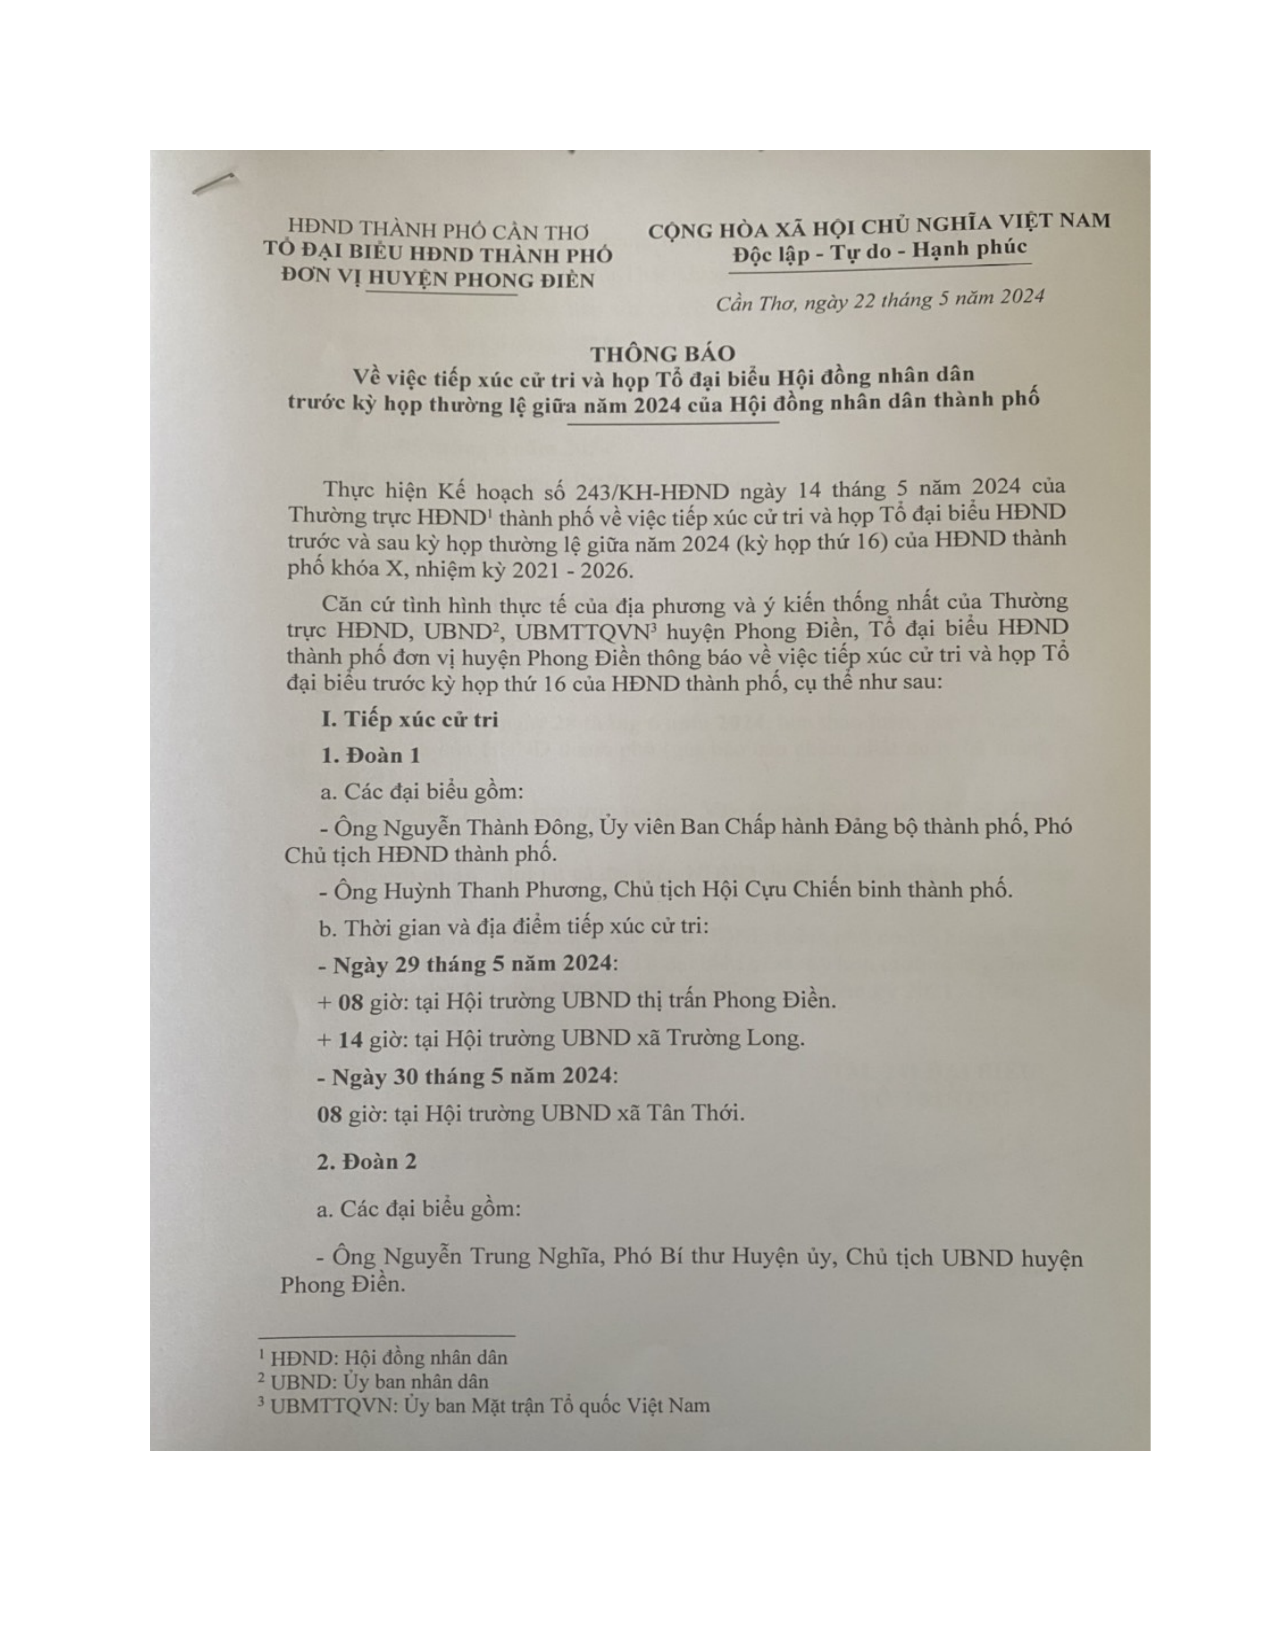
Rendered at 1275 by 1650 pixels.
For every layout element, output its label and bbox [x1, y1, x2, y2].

picture [150, 150, 1151, 1451]
